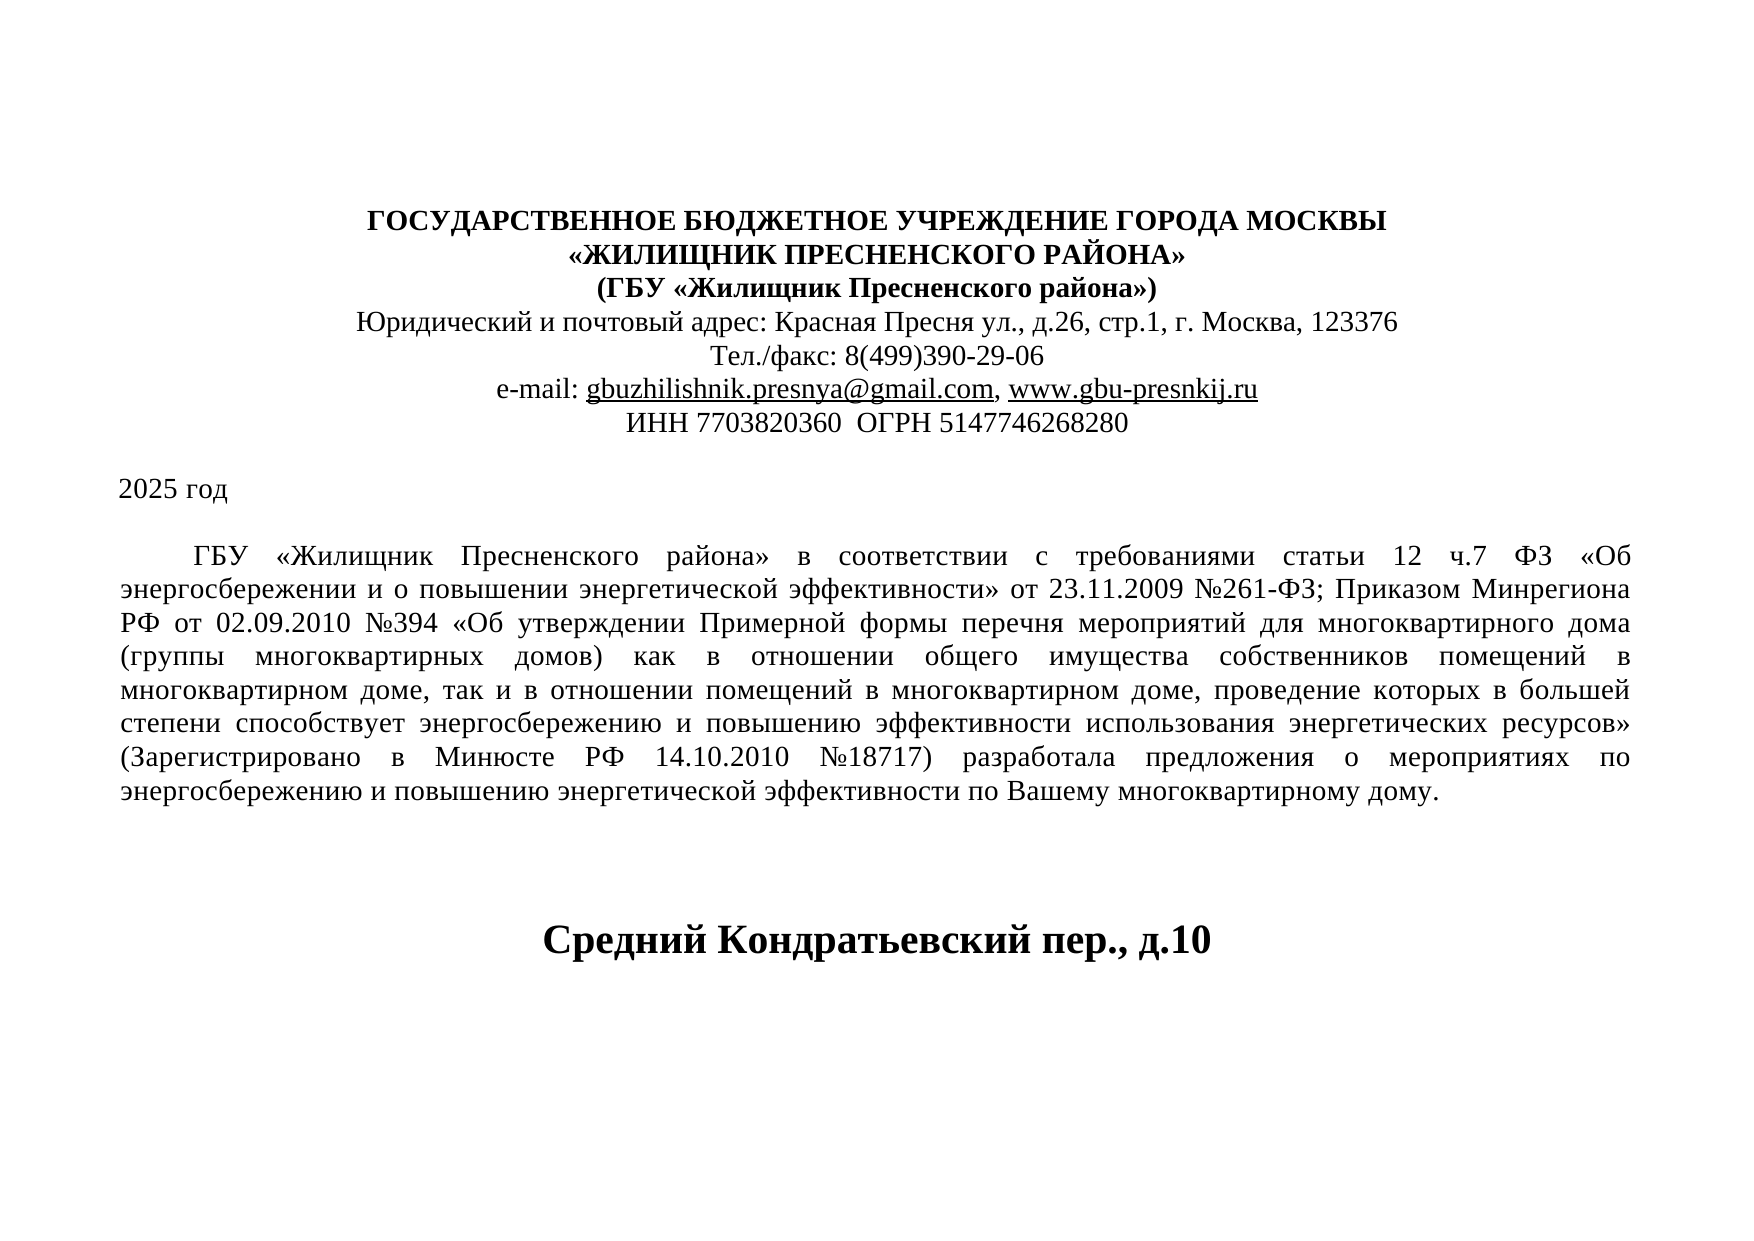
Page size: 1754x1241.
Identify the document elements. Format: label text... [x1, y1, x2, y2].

text ГОСУДАРСТВЕННОЕ БЮДЖЕТНОЕ УЧРЕЖДЕНИЕ ГОРОДА МОСКВЫ [118, 203, 1636, 237]
text Тел./факс: 8(499)390-29-06 [118, 338, 1636, 371]
text e-mail: gbuzhilishnik.presnya@gmail.com, www.gbu-presnkij.ru [118, 371, 1636, 405]
text Юридический и почтовый адрес: Красная Пресня ул., д.26, стр.1, г. Москва, 123376 [118, 304, 1636, 338]
text ГБУ «Жилищник Пресненского района» в соответствии с требованиями статьи 12 ч.7 ФЗ «Об энергосбережении и о повышении энергетической эффективности» от 23.11.2009 №261-ФЗ; Приказом Минрегиона РФ от 02.09.2010 №394 «Об утверждении Примерной формы перечня мероприятий для многоквартирного дома (группы многоквартирных домов) как в отношении общего имущества собственников помещений в многоквартирном доме, так и в отношении помещений в многоквартирном доме, проведение которых в большей степени способствует энергосбережению и повышению эффективности использования энергетических ресурсов» (Зарегистрировано в Минюсте РФ 14.10.2010 №18717) разработала предложения о мероприятиях по энергосбережению и повышению энергетической эффективности по Вашему многоквартирному дому. [120, 538, 1634, 807]
text (ГБУ «Жилищник Пресненского района») [118, 271, 1636, 304]
text «ЖИЛИЩНИК ПРЕСНЕНСКОГО РАЙОНА» [118, 237, 1636, 271]
text ИНН 7703820360 ОГРН 5147746268280 [118, 405, 1636, 438]
text Средний Кондратьевский пер., д.10 [118, 915, 1636, 963]
text 2025 год [118, 471, 1634, 505]
